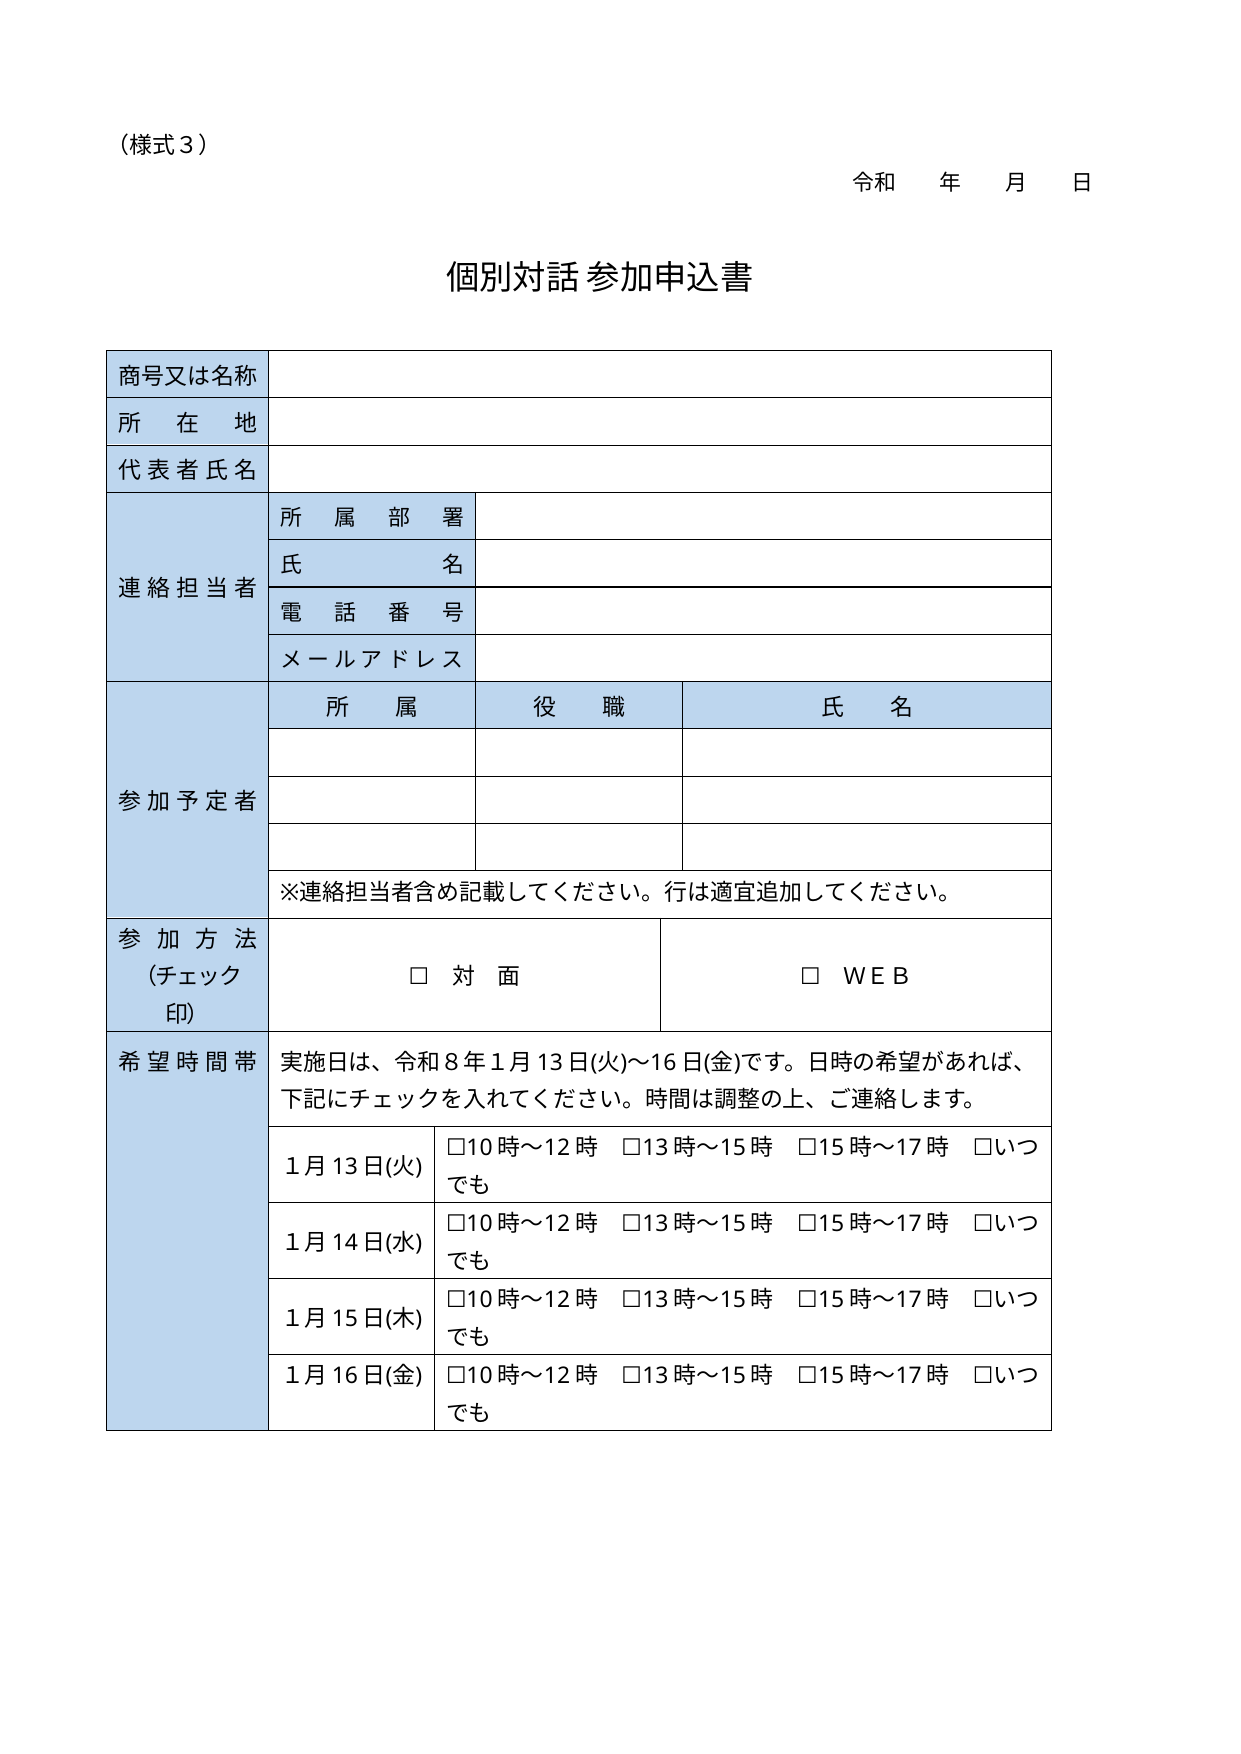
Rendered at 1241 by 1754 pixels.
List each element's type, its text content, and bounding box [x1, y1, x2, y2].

table_cell １月13日(火) [269, 1127, 434, 1202]
table_cell [269, 398, 1051, 444]
table_cell 実施日は、令和８年１月13日(火)～16日(金)です。日時の希望があれば、下記にチェックを入れてください。時間は調整の上、ご連絡します。 [269, 1032, 1051, 1126]
table_cell 氏 名 [683, 682, 1051, 728]
table_cell [476, 540, 1051, 586]
table_cell 希望時間帯 [107, 1032, 268, 1430]
table_cell ＷＥＢ [661, 919, 1051, 1031]
text （様式３） [106, 125, 1092, 162]
table_cell 所 属 [269, 682, 475, 728]
text 個別対話 参加申込書 [106, 237, 1092, 312]
table_cell １月16日(金) [269, 1355, 434, 1430]
table_cell [269, 777, 475, 823]
table_cell 参加予定者 [107, 682, 268, 917]
table_cell 役 職 [476, 682, 682, 728]
text 令和 年 月 日 [106, 162, 1092, 200]
table_cell [683, 777, 1051, 823]
table_cell 氏名 [269, 540, 475, 586]
table_cell [269, 824, 475, 870]
table_cell [476, 588, 1051, 634]
table_cell [476, 729, 682, 776]
table_cell ※連絡担当者含め記載してください。行は適宜追加してください。 [269, 871, 1051, 917]
table_cell [269, 446, 1051, 492]
table_cell [476, 635, 1051, 681]
table_cell 10時～12時 13時～15時 15時～17時 いつでも [435, 1127, 1051, 1202]
table_cell 10時～12時 13時～15時 15時～17時 いつでも [435, 1355, 1051, 1430]
table_cell [683, 824, 1051, 870]
table_header 商号又は名称 [107, 351, 268, 397]
table_cell 対 面 [269, 919, 660, 1031]
table_cell 参加方法 （チェック印） [107, 919, 268, 1031]
table_cell メールアドレス [269, 635, 475, 681]
table_cell 10時～12時 13時～15時 15時～17時 いつでも [435, 1203, 1051, 1278]
table_cell [683, 729, 1051, 776]
table_cell 所在地 [107, 398, 268, 444]
table_cell １月15日(木) [269, 1279, 434, 1354]
table_cell [476, 493, 1051, 539]
table_cell 電話番号 [269, 588, 475, 634]
table_header [269, 351, 1051, 397]
table_cell [476, 777, 682, 823]
table_cell １月14日(水) [269, 1203, 434, 1278]
table_cell 代表者氏名 [107, 446, 268, 492]
table_cell [476, 824, 682, 870]
table_cell 連絡担当者 [107, 493, 268, 681]
table_cell 所属部署 [269, 493, 475, 539]
table_cell [269, 729, 475, 776]
table_cell 10時～12時 13時～15時 15時～17時 いつでも [435, 1279, 1051, 1354]
